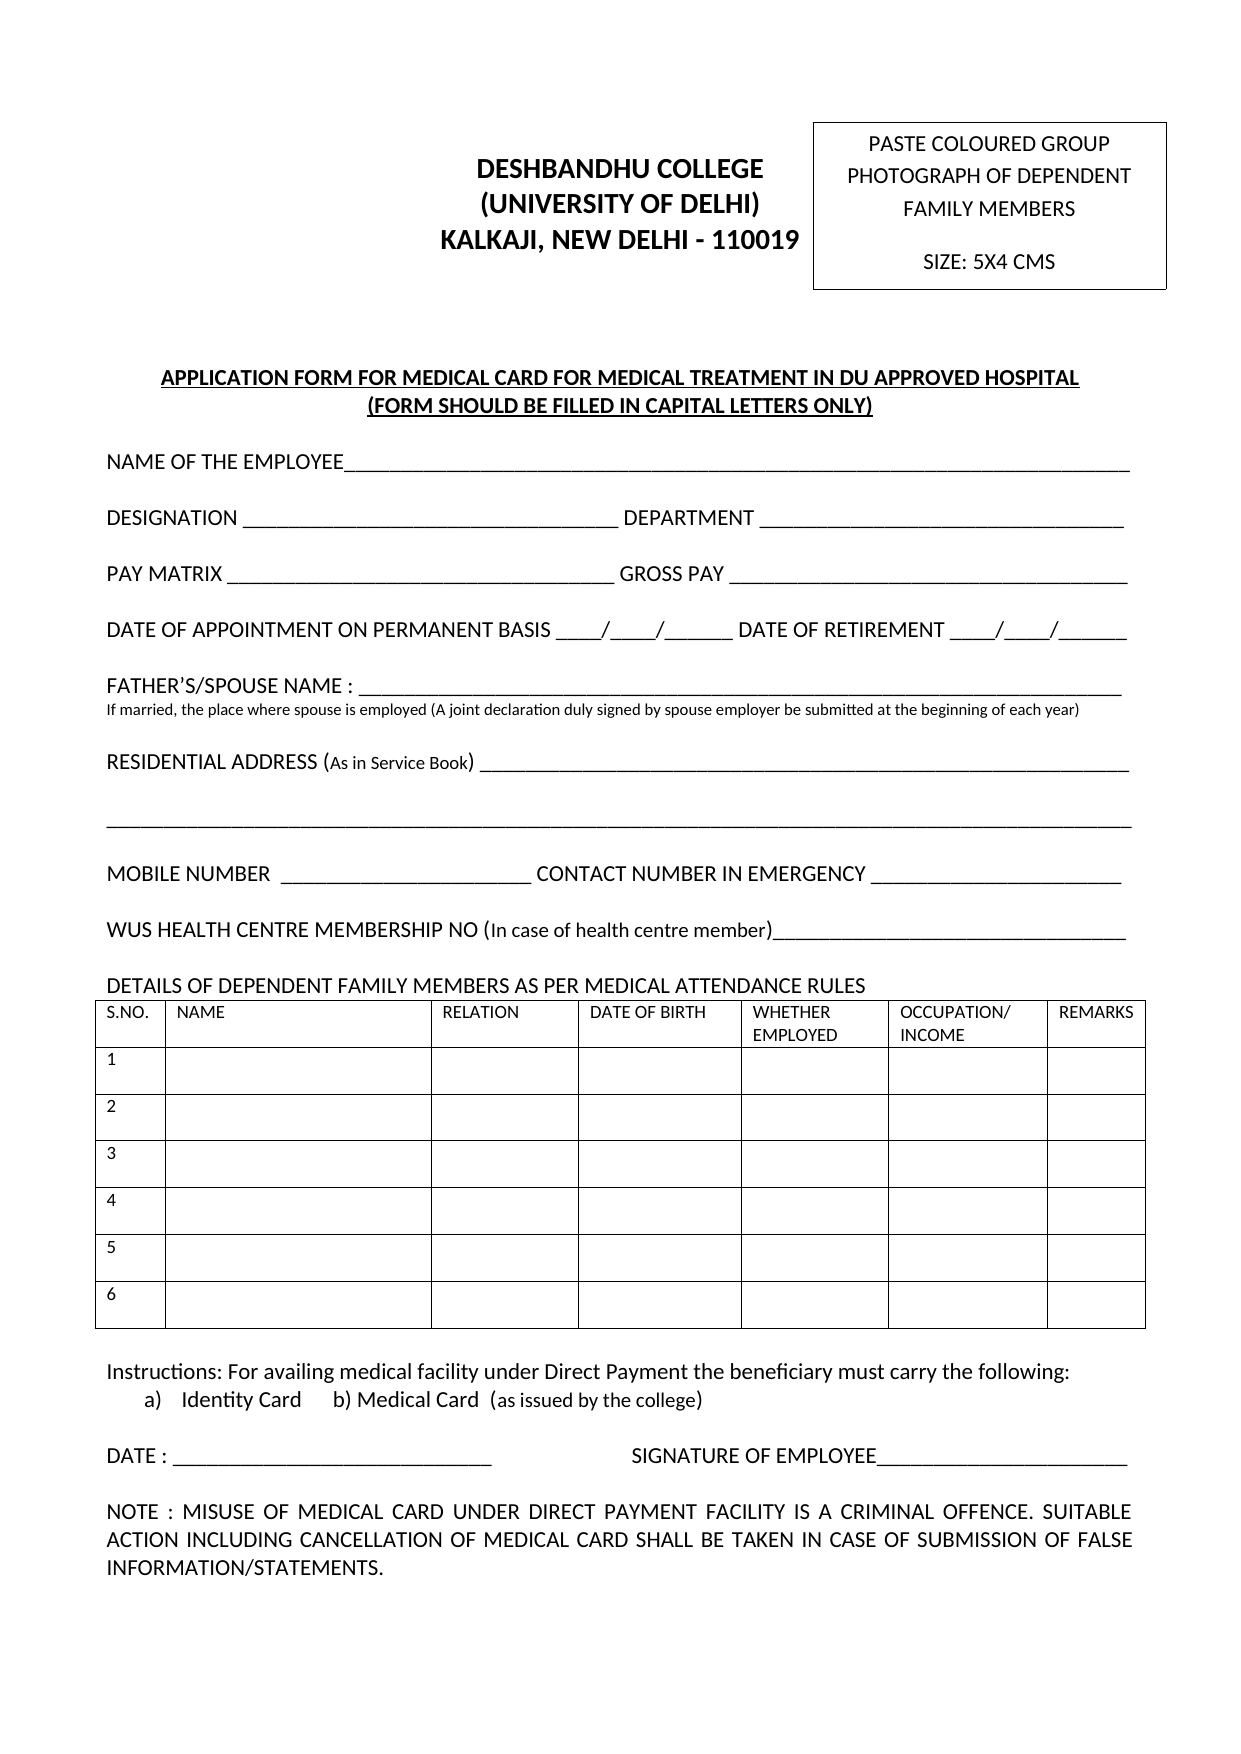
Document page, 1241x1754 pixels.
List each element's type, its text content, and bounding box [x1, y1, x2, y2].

table_cell [889, 1095, 1047, 1140]
table_cell [889, 1282, 1047, 1328]
text If married, the place where spouse is employed (A joint declaration duly signed by spouse employer be submitted at the beginning of each year) [106, 699, 1134, 719]
table_cell [742, 1188, 888, 1234]
table_cell [889, 1141, 1047, 1187]
table_cell [166, 1282, 431, 1328]
table_cell [579, 1095, 741, 1140]
text WUS HEALTH CENTRE MEMBERSHIP NO (In case of health centre member)_______________________________ [106, 916, 1134, 944]
table_cell [579, 1048, 741, 1093]
table_cell 1 [96, 1048, 165, 1093]
table_cell 5 [96, 1235, 165, 1281]
table_cell [1048, 1282, 1145, 1328]
table_cell [579, 1141, 741, 1187]
table_cell [166, 1188, 431, 1234]
text MOBILE NUMBER ______________________ CONTACT NUMBER IN EMERGENCY ______________________ [106, 859, 1134, 888]
table_cell 3 [96, 1141, 165, 1187]
text FATHER’S/SPOUSE NAME : ___________________________________________________________________ [106, 671, 1134, 699]
table_cell 6 [96, 1282, 165, 1328]
table_cell [432, 1235, 578, 1281]
table_cell 2 [96, 1095, 165, 1140]
text (UNIVERSITY OF DELHI) [106, 186, 813, 221]
text RESIDENTIAL ADDRESS (As in Service Book) _________________________________________________________ [106, 747, 1134, 776]
text DATE : ____________________________ SIGNATURE OF EMPLOYEE______________________ [106, 1441, 1134, 1469]
table_cell [742, 1141, 888, 1187]
text DESHBANDHU COLLEGE [106, 150, 813, 186]
table_cell [889, 1188, 1047, 1234]
table_cell [432, 1095, 578, 1140]
table_cell [166, 1141, 431, 1187]
table_cell [432, 1282, 578, 1328]
text APPLICATION FORM FOR MEDICAL CARD FOR MEDICAL TREATMENT IN DU APPROVED HOSPITAL [106, 363, 1134, 391]
table_cell [432, 1188, 578, 1234]
text KALKAJI, NEW DELHI - 110019 [106, 221, 813, 257]
text DETAILS OF DEPENDENT FAMILY MEMBERS AS PER MEDICAL ATTENDANCE RULES [106, 972, 1134, 1000]
table_header OCCUPATION/ INCOME [889, 1001, 1047, 1047]
table_cell [166, 1095, 431, 1140]
table_cell [1048, 1048, 1145, 1093]
table_cell [1048, 1141, 1145, 1187]
table_cell [742, 1095, 888, 1140]
table_header S.NO. [96, 1001, 165, 1047]
table_cell [889, 1048, 1047, 1093]
list Identity Card b) Medical Card (as issued by the college) [144, 1385, 1134, 1413]
table_cell [742, 1282, 888, 1328]
table_cell [579, 1282, 741, 1328]
table_cell [432, 1141, 578, 1187]
table_cell [742, 1048, 888, 1093]
text (FORM SHOULD BE FILLED IN CAPITAL LETTERS ONLY) [106, 391, 1134, 419]
text NOTE : MISUSE OF MEDICAL CARD UNDER DIRECT PAYMENT FACILITY IS A CRIMINAL OFFENCE. SUITABLE ACTION INCLUDING CANCELLATION OF MEDICAL CARD SHALL BE TAKEN IN CASE OF SUBMISSION OF FALSE INFORMATION/STATEMENTS. [106, 1497, 1134, 1581]
table_cell 4 [96, 1188, 165, 1234]
table_cell [742, 1235, 888, 1281]
table_cell [166, 1048, 431, 1093]
text __________________________________________________________________________________________ [106, 803, 1134, 832]
text Instructions: For availing medical facility under Direct Payment the beneficiary must carry the following: [106, 1357, 1134, 1385]
table_cell [1048, 1235, 1145, 1281]
text DESIGNATION _________________________________ DEPARTMENT ________________________________ [106, 503, 1134, 531]
table_header RELATION [432, 1001, 578, 1047]
text DATE OF APPOINTMENT ON PERMANENT BASIS ____/____/______ DATE OF RETIREMENT ____/____/______ [106, 615, 1134, 643]
table_cell [166, 1235, 431, 1281]
text NAME OF THE EMPLOYEE_____________________________________________________________________ [106, 447, 1134, 475]
text PAY MATRIX __________________________________ GROSS PAY ___________________________________ [106, 559, 1134, 587]
table_cell [1048, 1188, 1145, 1234]
table_header REMARKS [1048, 1001, 1145, 1047]
table_header NAME [166, 1001, 431, 1047]
table_header WHETHER EMPLOYED [742, 1001, 888, 1047]
table_cell [432, 1048, 578, 1093]
table_cell [579, 1188, 741, 1234]
table_cell [579, 1235, 741, 1281]
table_header DATE OF BIRTH [579, 1001, 741, 1047]
table_cell [889, 1235, 1047, 1281]
table_cell [1048, 1095, 1145, 1140]
